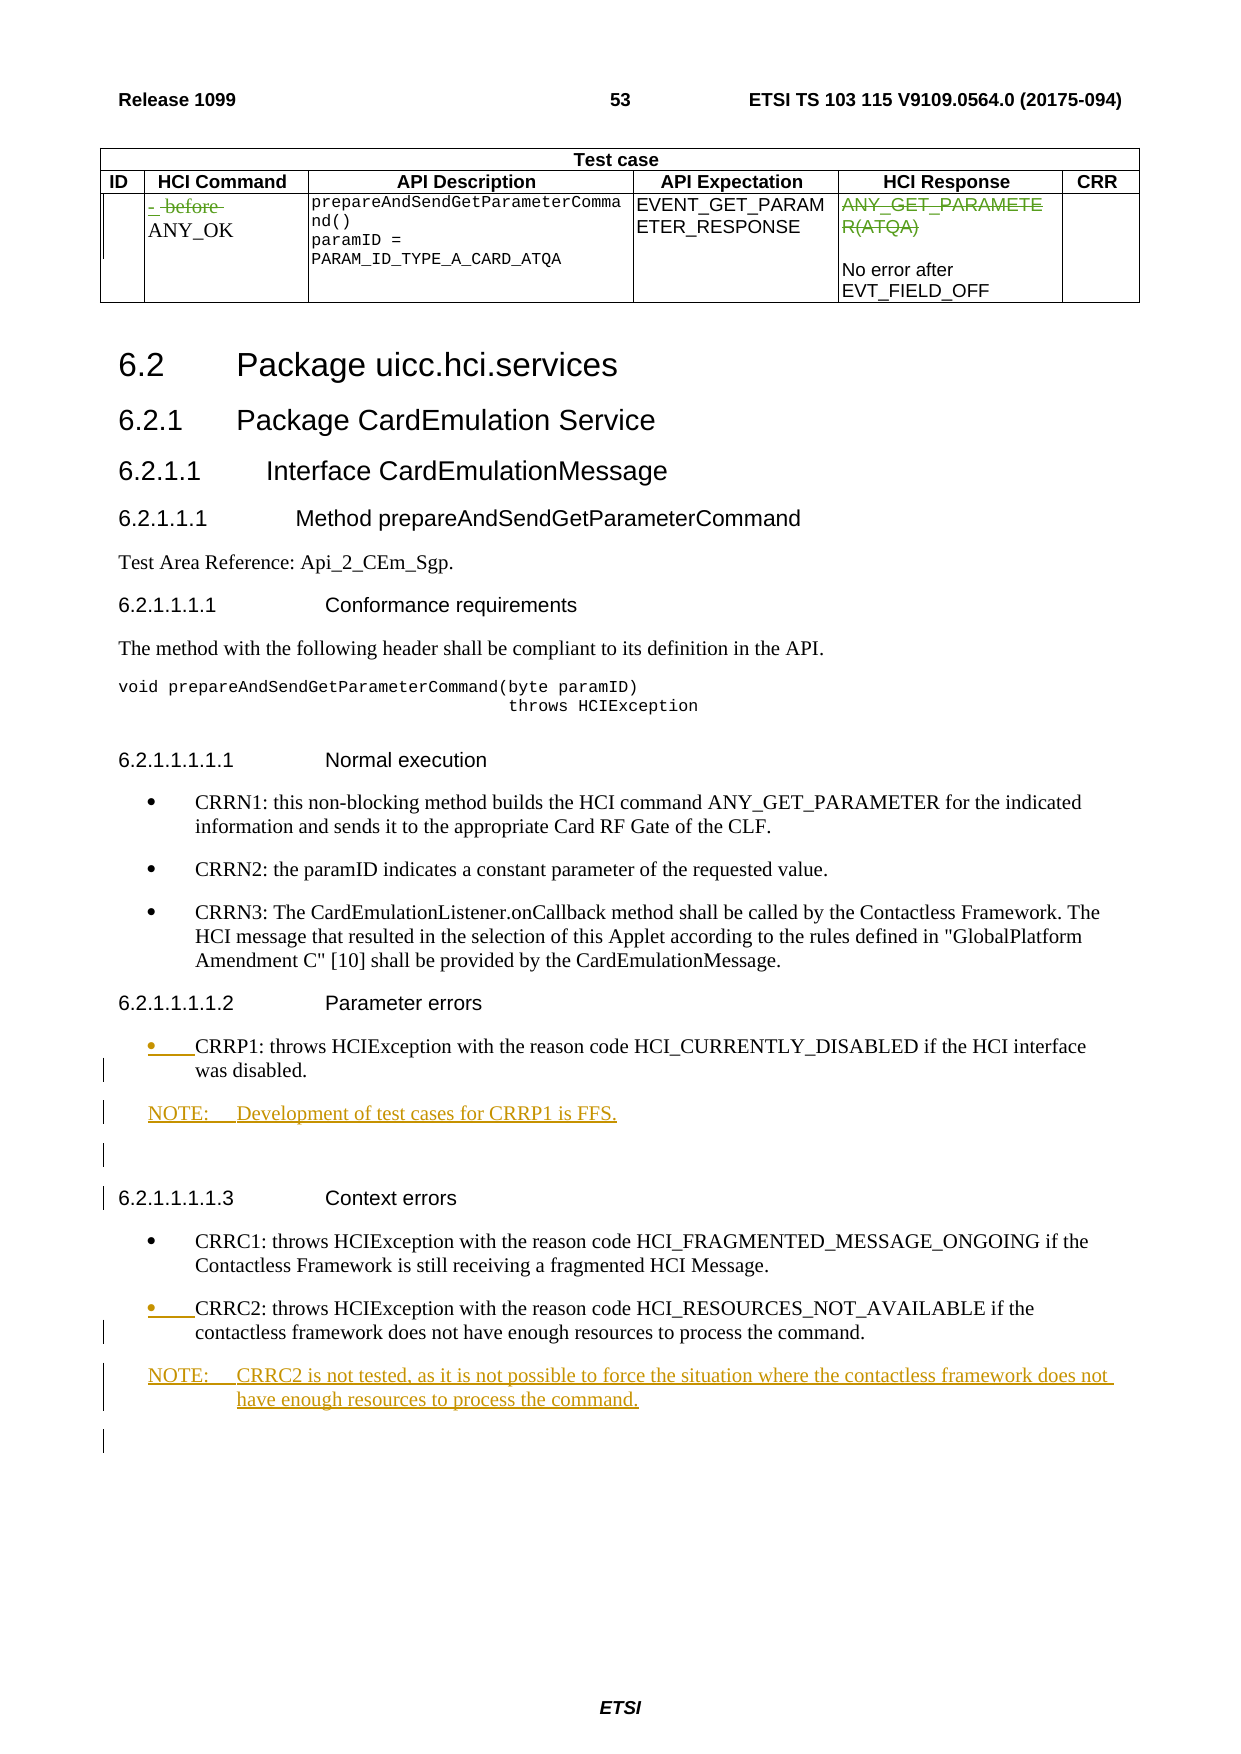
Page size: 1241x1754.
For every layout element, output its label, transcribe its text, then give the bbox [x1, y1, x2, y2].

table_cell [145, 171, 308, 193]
list CRRC1: throws HCIException with the reason code HCI_FRAGMENTED_MESSAGE_ONGOING if the Contactless Framework is still receiving a fragmented HCI Message. [148, 1229, 1122, 1277]
list CRRP1: throws HCIException with the reason code HCI_CURRENTLY_DISABLED if the HCI interface was disabled. [148, 1033, 1122, 1082]
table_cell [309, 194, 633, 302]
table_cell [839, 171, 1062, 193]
text void prepareAndSendGetParameterCommand(byte paramID) [118, 678, 1122, 697]
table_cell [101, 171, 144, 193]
list CRRN1: this non-blocking method builds the HCI command ANY_GET_PARAMETER for the indicated information and sends it to the appropriate Card RF Gate of the CLF. [148, 790, 1122, 838]
text 6.2.1.1.1.1 Conformance requirements [118, 593, 1122, 617]
subtitle 6.2 Package uicc.hci.services [118, 346, 1122, 384]
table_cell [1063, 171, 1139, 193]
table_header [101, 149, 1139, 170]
text 6.2.1.1.1.1.1 Normal execution [118, 747, 1122, 771]
list CRRN2: the paramID indicates a constant parameter of the requested value. [148, 857, 1122, 881]
list CRRC2: throws HCIException with the reason code HCI_RESOURCES_NOT_AVAILABLE if the contactless framework does not have enough resources to process the command. [148, 1296, 1122, 1344]
text 6.2.1.1.1.1.2 Parameter errors [118, 991, 1122, 1015]
text Test Area Reference: Api_2_CEm_Sgp. [118, 550, 1122, 574]
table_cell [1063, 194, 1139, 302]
text throws HCIException [118, 697, 1122, 716]
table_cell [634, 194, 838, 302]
subtitle 6.2.1.1.1 Method prepareAndSendGetParameterCommand [118, 505, 1122, 531]
subtitle 6.2.1.1 Interface CardEmulationMessage [118, 455, 1122, 486]
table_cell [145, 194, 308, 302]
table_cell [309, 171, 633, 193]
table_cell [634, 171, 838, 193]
text 6.2.1.1.1.1.3 Context errors [118, 1186, 1122, 1210]
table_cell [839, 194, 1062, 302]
text The method with the following header shall be compliant to its definition in the API. [118, 636, 1122, 660]
subtitle 6.2.1 Package CardEmulation Service [118, 403, 1122, 436]
